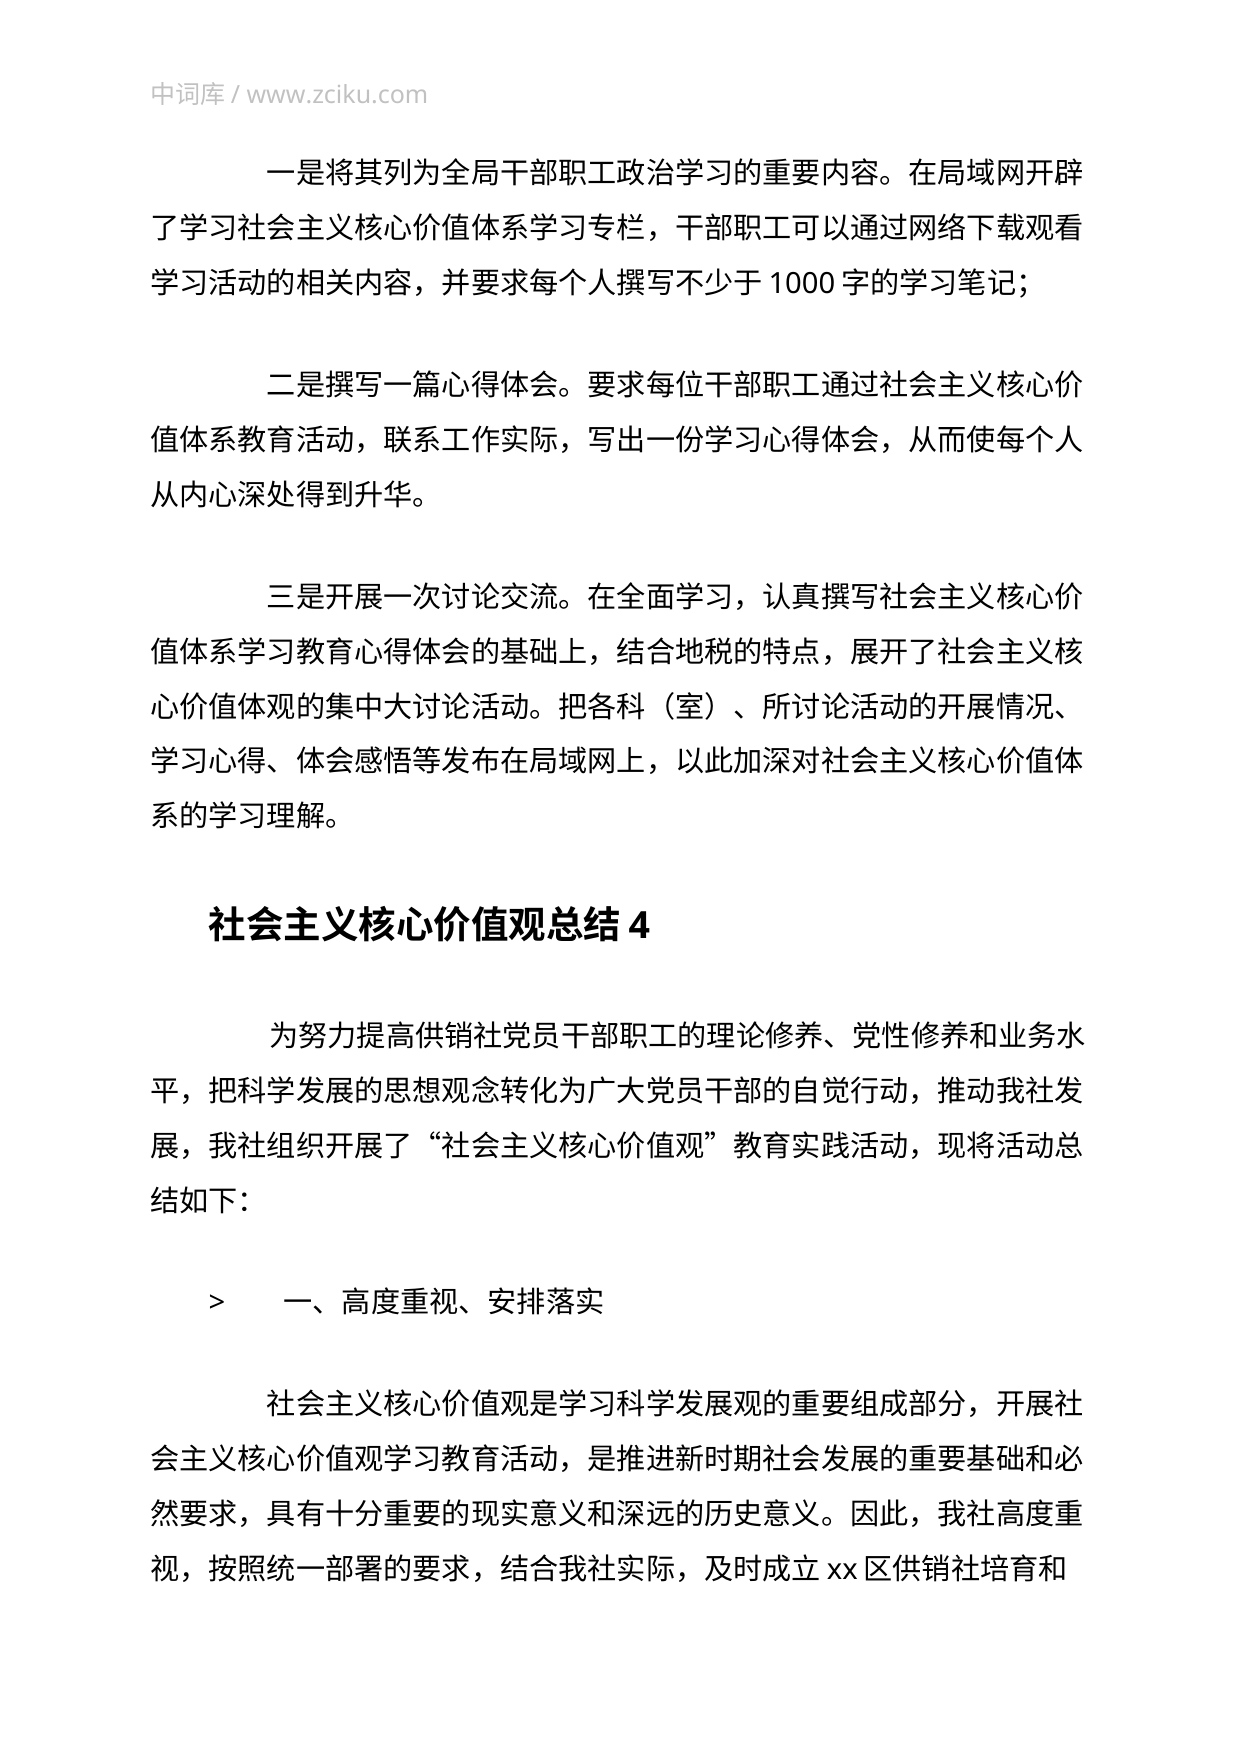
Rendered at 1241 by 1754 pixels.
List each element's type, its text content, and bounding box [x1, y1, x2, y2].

text 为努力提高供销社党员干部职工的理论修养、党性修养和业务水平，把科学发展的思想观念转化为广大党员干部的自觉行动，推动我社发展，我社组织开展了“社会主义核心价值观”教育实践活动，现将活动总结如下： [150, 1012, 1090, 1219]
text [150, 1381, 1090, 1588]
text > 一、高度重视、安排落实 [150, 1279, 1090, 1321]
text 一是将其列为全局干部职工政治学习的重要内容。在局域网开辟了学习社会主义核心价值体系学习专栏，干部职工可以通过网络下载观看学习活动的相关内容，并要求每个人撰写不少于1000字的学习笔记； [150, 150, 1090, 302]
text 社会主义核心价值观总结4 [150, 895, 1090, 949]
text 三是开展一次讨论交流。在全面学习，认真撰写社会主义核心价值体系学习教育心得体会的基础上，结合地税的特点，展开了社会主义核心价值体观的集中大讨论活动。把各科（室）、所讨论活动的开展情况、学习心得、体会感悟等发布在局域网上，以此加深对社会主义核心价值体系的学习理解。 [150, 573, 1090, 835]
text 二是撰写一篇心得体会。要求每位干部职工通过社会主义核心价值体系教育活动，联系工作实际，写出一份学习心得体会，从而使每个人从内心深处得到升华。 [150, 362, 1090, 514]
